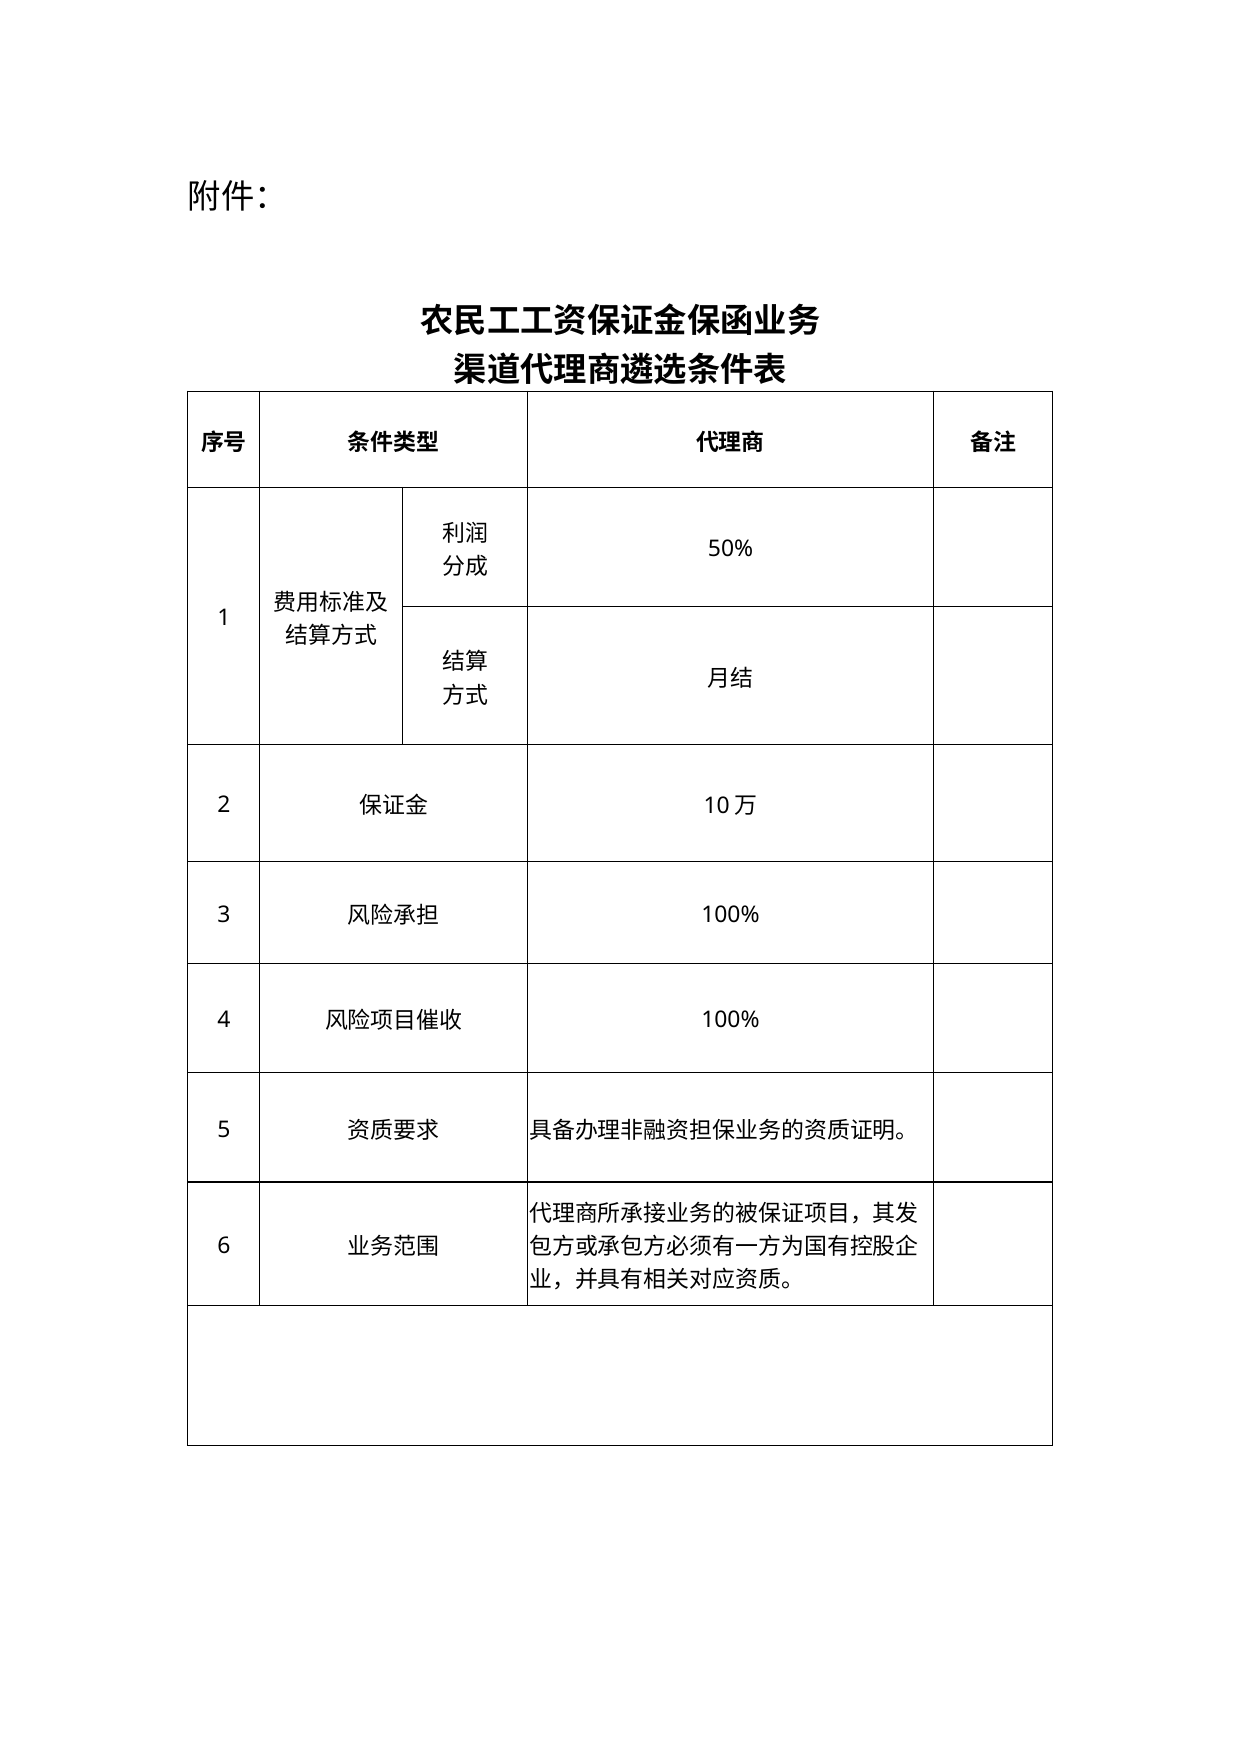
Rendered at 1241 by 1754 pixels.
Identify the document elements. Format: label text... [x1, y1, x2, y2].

table_cell 代理商所承接业务的被保证项目，其发包方或承包方必须有一方为国有控股企业，并具有相关对应资质。 [528, 1183, 933, 1305]
table_cell 序号 [188, 392, 259, 487]
table_cell 5 [188, 1073, 259, 1181]
table_cell 代理商 [528, 392, 933, 487]
table_cell 风险项目催收 [260, 964, 527, 1072]
table_cell 备注 [934, 392, 1052, 487]
table_cell 费用标准及 结算方式 [260, 488, 402, 744]
table_cell 月结 [528, 607, 933, 744]
table_cell 100% [528, 964, 933, 1072]
table_cell [188, 1306, 1052, 1445]
table_cell 保证金 [260, 745, 527, 861]
table_cell 风险承担 [260, 862, 527, 963]
table_cell 4 [188, 964, 259, 1072]
table_cell 6 [188, 1183, 259, 1305]
table_cell 10万 [528, 745, 933, 861]
table_cell 具备办理非融资担保业务的资质证明。 [528, 1073, 933, 1181]
table_cell 条件类型 [260, 392, 527, 487]
table_header 农民工工资保证金保函业务 渠道代理商遴选条件表 [188, 293, 1053, 391]
table_cell [934, 1183, 1052, 1305]
table_cell [934, 862, 1052, 963]
table_cell 1 [188, 488, 259, 744]
table_cell [934, 607, 1052, 744]
table_cell 50% [528, 488, 933, 606]
table_cell 资质要求 [260, 1073, 527, 1181]
table_cell 3 [188, 862, 259, 963]
table_cell 利润 分成 [403, 488, 527, 606]
table_cell [934, 488, 1052, 606]
table_cell 2 [188, 745, 259, 861]
table_cell 业务范围 [260, 1183, 527, 1305]
table_cell [934, 1073, 1052, 1181]
table_cell [934, 745, 1052, 861]
table_cell 100% [528, 862, 933, 963]
list 附件： [187, 162, 1053, 227]
table_cell 结算 方式 [403, 607, 527, 744]
table_cell [934, 964, 1052, 1072]
